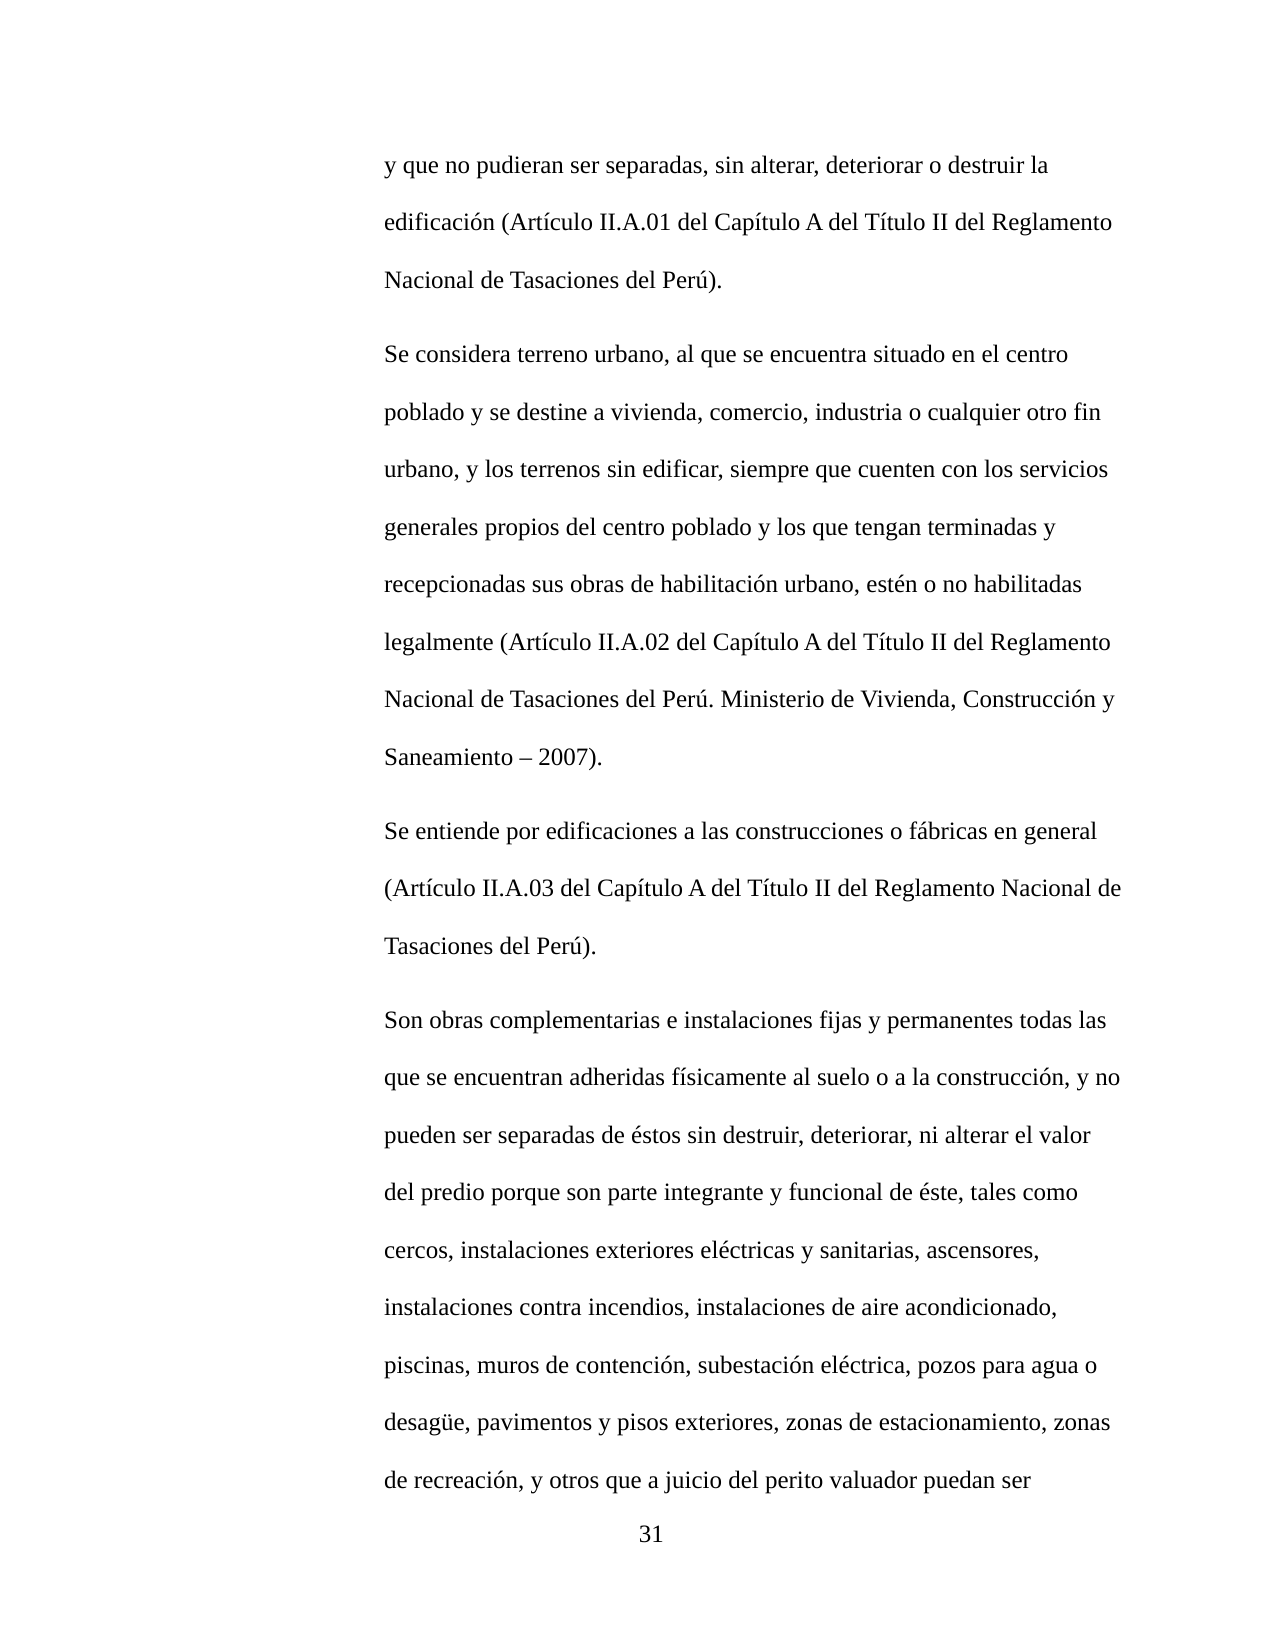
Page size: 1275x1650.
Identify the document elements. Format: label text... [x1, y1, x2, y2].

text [384, 150, 1125, 294]
text Se entiende por edificaciones a las construcciones o fábricas en general (Artículo II.A.03 del Capítulo A del Título II del Reglamento Nacional de Tasaciones del Perú). [384, 816, 1125, 959]
text Se considera terreno urbano, al que se encuentra situado en el centro poblado y se destine a vivienda, comercio, industria o cualquier otro fin urbano, y los terrenos sin edificar, siempre que cuenten con los servicios generales propios del centro poblado y los que tengan terminadas y recepcionadas sus obras de habilitación urbano, estén o no habilitadas legalmente (Artículo II.A.02 del Capítulo A del Título II del Reglamento Nacional de Tasaciones del Perú. Ministerio de Vivienda, Construcción y Saneamiento – 2007). [384, 339, 1125, 770]
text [384, 1005, 1125, 1494]
